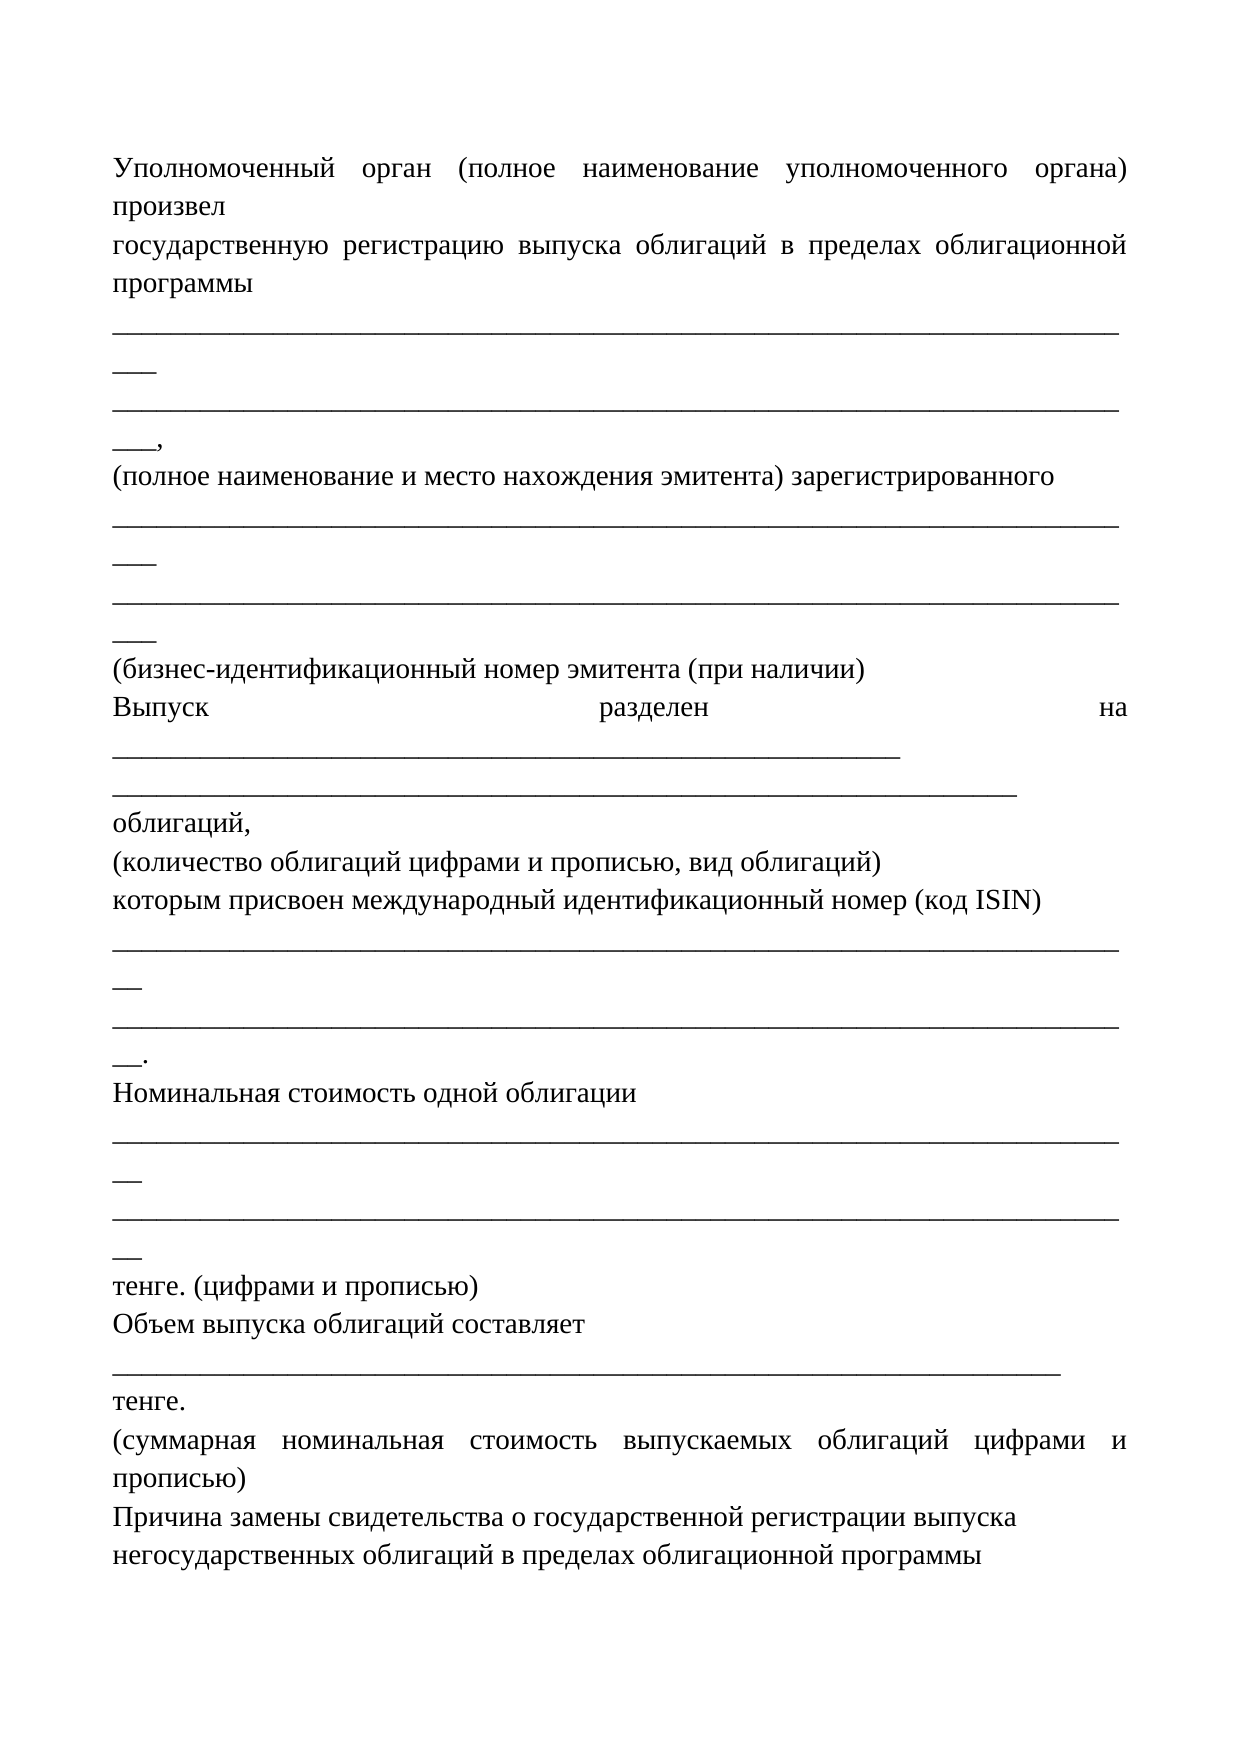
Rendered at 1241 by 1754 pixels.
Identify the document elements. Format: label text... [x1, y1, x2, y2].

text (бизнес-идентификационный номер эмитента (при наличии) [112, 651, 1128, 684]
text (суммарная номинальная стоимость выпускаемых облигаций цифрами и прописью) [112, 1422, 1128, 1494]
text ________________________________________________________________________ [112, 574, 1128, 646]
text Объем выпуска облигаций составляет [112, 1306, 1128, 1340]
text _______________________________________________________________________. [112, 998, 1128, 1070]
text Номинальная стоимость одной облигации [112, 1075, 1128, 1108]
text _______________________________________________________________________ [112, 921, 1128, 993]
text ________________________________________________________________________ [112, 304, 1128, 376]
text _______________________________________________________________________ [112, 1113, 1128, 1186]
text (количество облигаций цифрами и прописью, вид облигаций) [112, 844, 1128, 877]
text государственную регистрацию выпуска облигаций в пределах облигационной программы [112, 227, 1128, 299]
text ________________________________________________________________________, [112, 381, 1128, 453]
text которым присвоен международный идентификационный номер (код ISIN) [112, 882, 1128, 916]
text Причина замены свидетельства о государственной регистрации выпуска [112, 1499, 1128, 1532]
text Выпуск разделен на ______________________________________________________ [112, 689, 1128, 762]
text тенге. (цифрами и прописью) [112, 1268, 1128, 1301]
text _______________________________________________________________________ [112, 1191, 1128, 1263]
text негосударственных облигаций в пределах облигационной программы [112, 1537, 1128, 1571]
text ________________________________________________________________________ [112, 497, 1128, 569]
text Уполномоченный орган (полное наименование уполномоченного органа) произвел [112, 150, 1128, 222]
text (полное наименование и место нахождения эмитента) зарегистрированного [112, 458, 1128, 492]
text ______________________________________________________________ облигаций, [112, 767, 1128, 839]
text _________________________________________________________________ тенге. [112, 1345, 1128, 1417]
